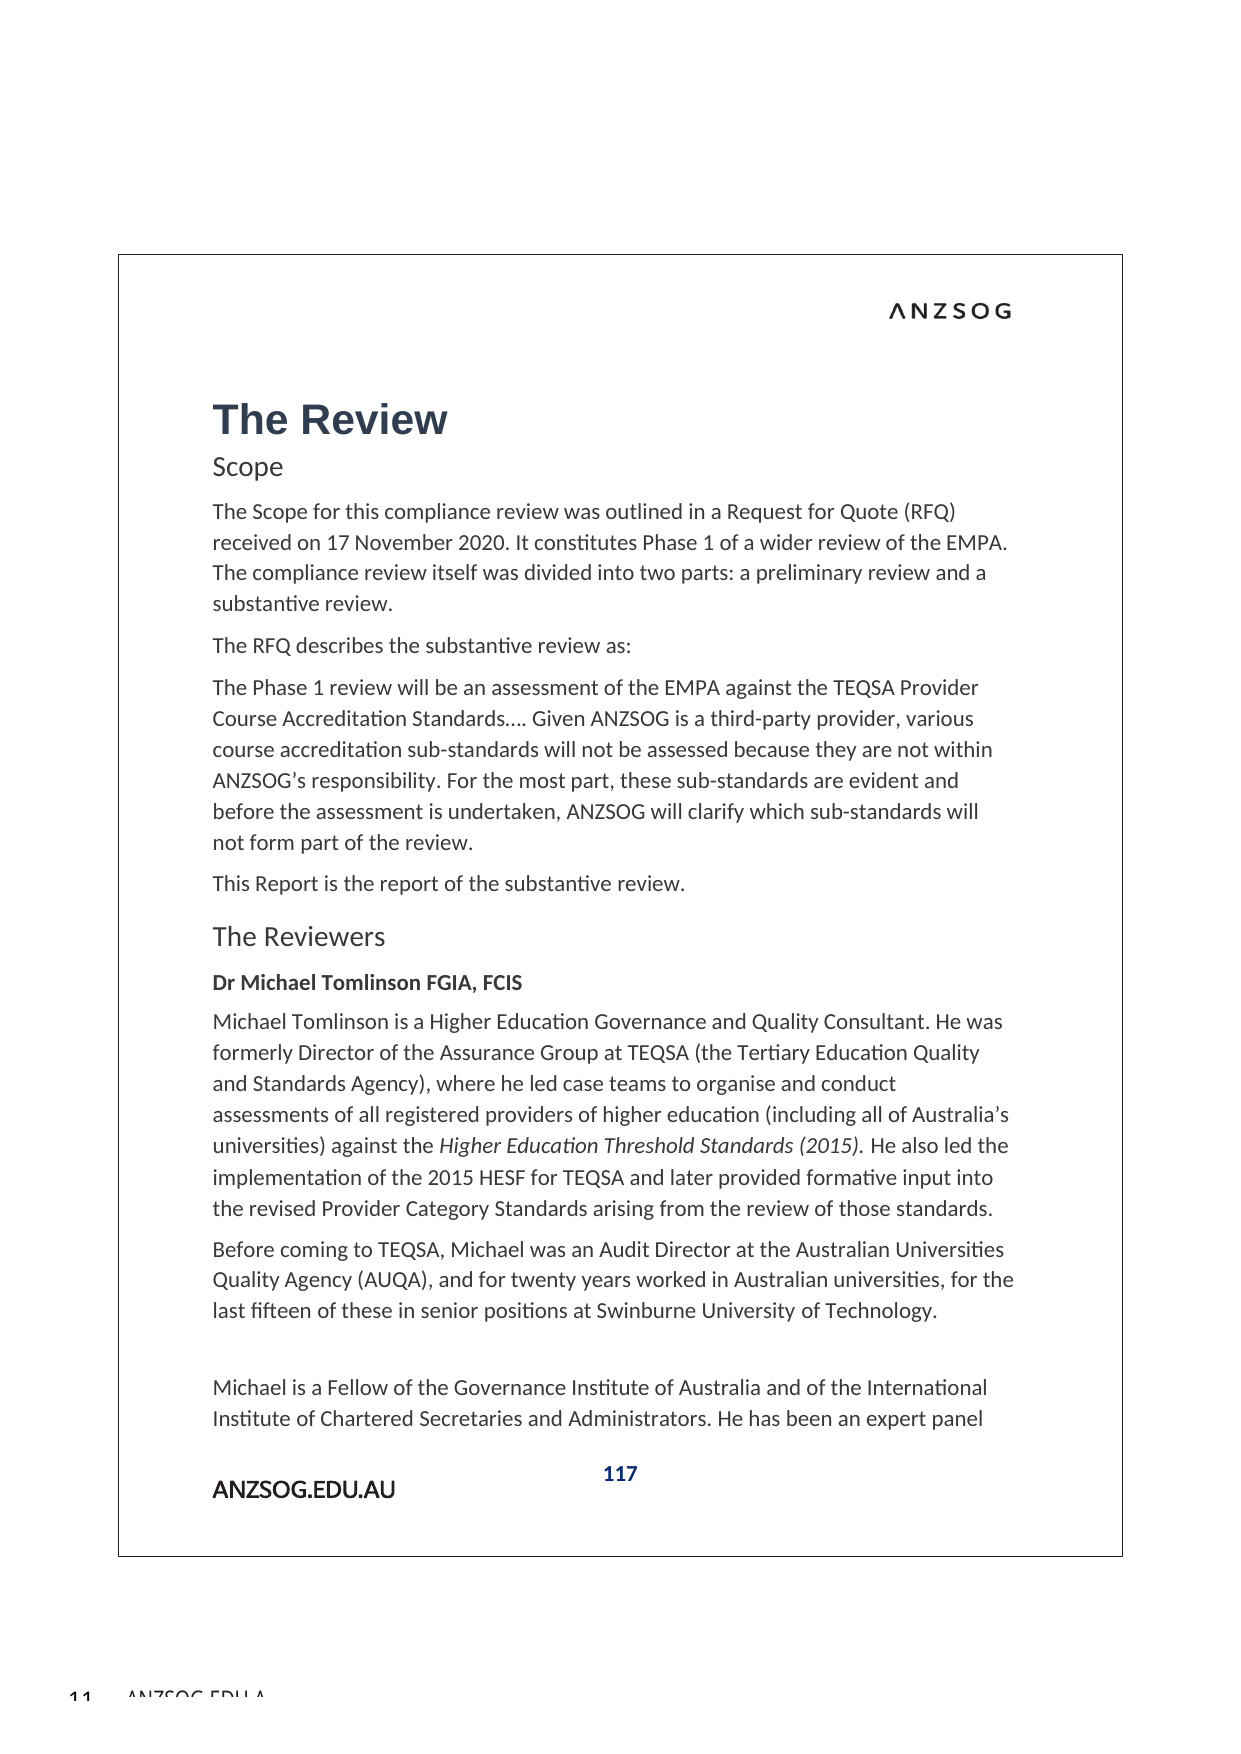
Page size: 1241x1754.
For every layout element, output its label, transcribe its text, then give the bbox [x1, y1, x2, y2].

text 117 [508, 1459, 732, 1487]
picture [871, 287, 1028, 334]
text The Phase 1 review will be an assessment of the EMPA against the TEQSA Provider Course Accreditation Standards…. Given ANZSOG is a third-party provider, various course accreditation sub-standards will not be assessed because they are not within ANZSOG’s responsibility. For the most part, these sub-standards are evident and before the assessment is undertaken, ANZSOG will clarify which sub-standards will not form part of the review. [212, 673, 1006, 856]
subtitle Dr Michael Tomlinson FGIA, FCIS [212, 968, 1240, 996]
subtitle Scope [212, 448, 1240, 483]
text The RFQ describes the substantive review as: [212, 631, 1240, 659]
text Michael is a Fellow of the Governance Institute of Australia and of the International Institute of Chartered Secretaries and Administrators. He has been an expert panel [212, 1373, 991, 1432]
subtitle The Reviewers [212, 918, 1240, 954]
subtitle The Review [212, 394, 1240, 443]
text This Report is the report of the substantive review. [212, 869, 1240, 898]
text Before coming to TEQSA, Michael was an Audit Director at the Australian Universities Quality Agency (AUQA), and for twenty years worked in Australian universities, for the last fifteen of these in senior positions at Swinburne University of Technology. [212, 1235, 1017, 1324]
text Michael Tomlinson is a Higher Education Governance and Quality Consultant. He was formerly Director of the Assurance Group at TEQSA (the Tertiary Education Quality and Standards Agency), where he led case teams to organise and conduct assessments of all registered providers of higher education (including all of Australia’s universities) against the Higher Education Threshold Standards (2015). He also led the implementation of the 2015 HESF for TEQSA and later provided formative input into the revised Provider Category Standards arising from the review of those standards. [212, 1007, 1013, 1222]
text The Scope for this compliance review was outlined in a Request for Quote (RFQ) received on 17 November 2020. It constitutes Phase 1 of a wider review of the EMPA. The compliance review itself was divided into two parts: a preliminary review and a substantive review. [212, 497, 1011, 617]
